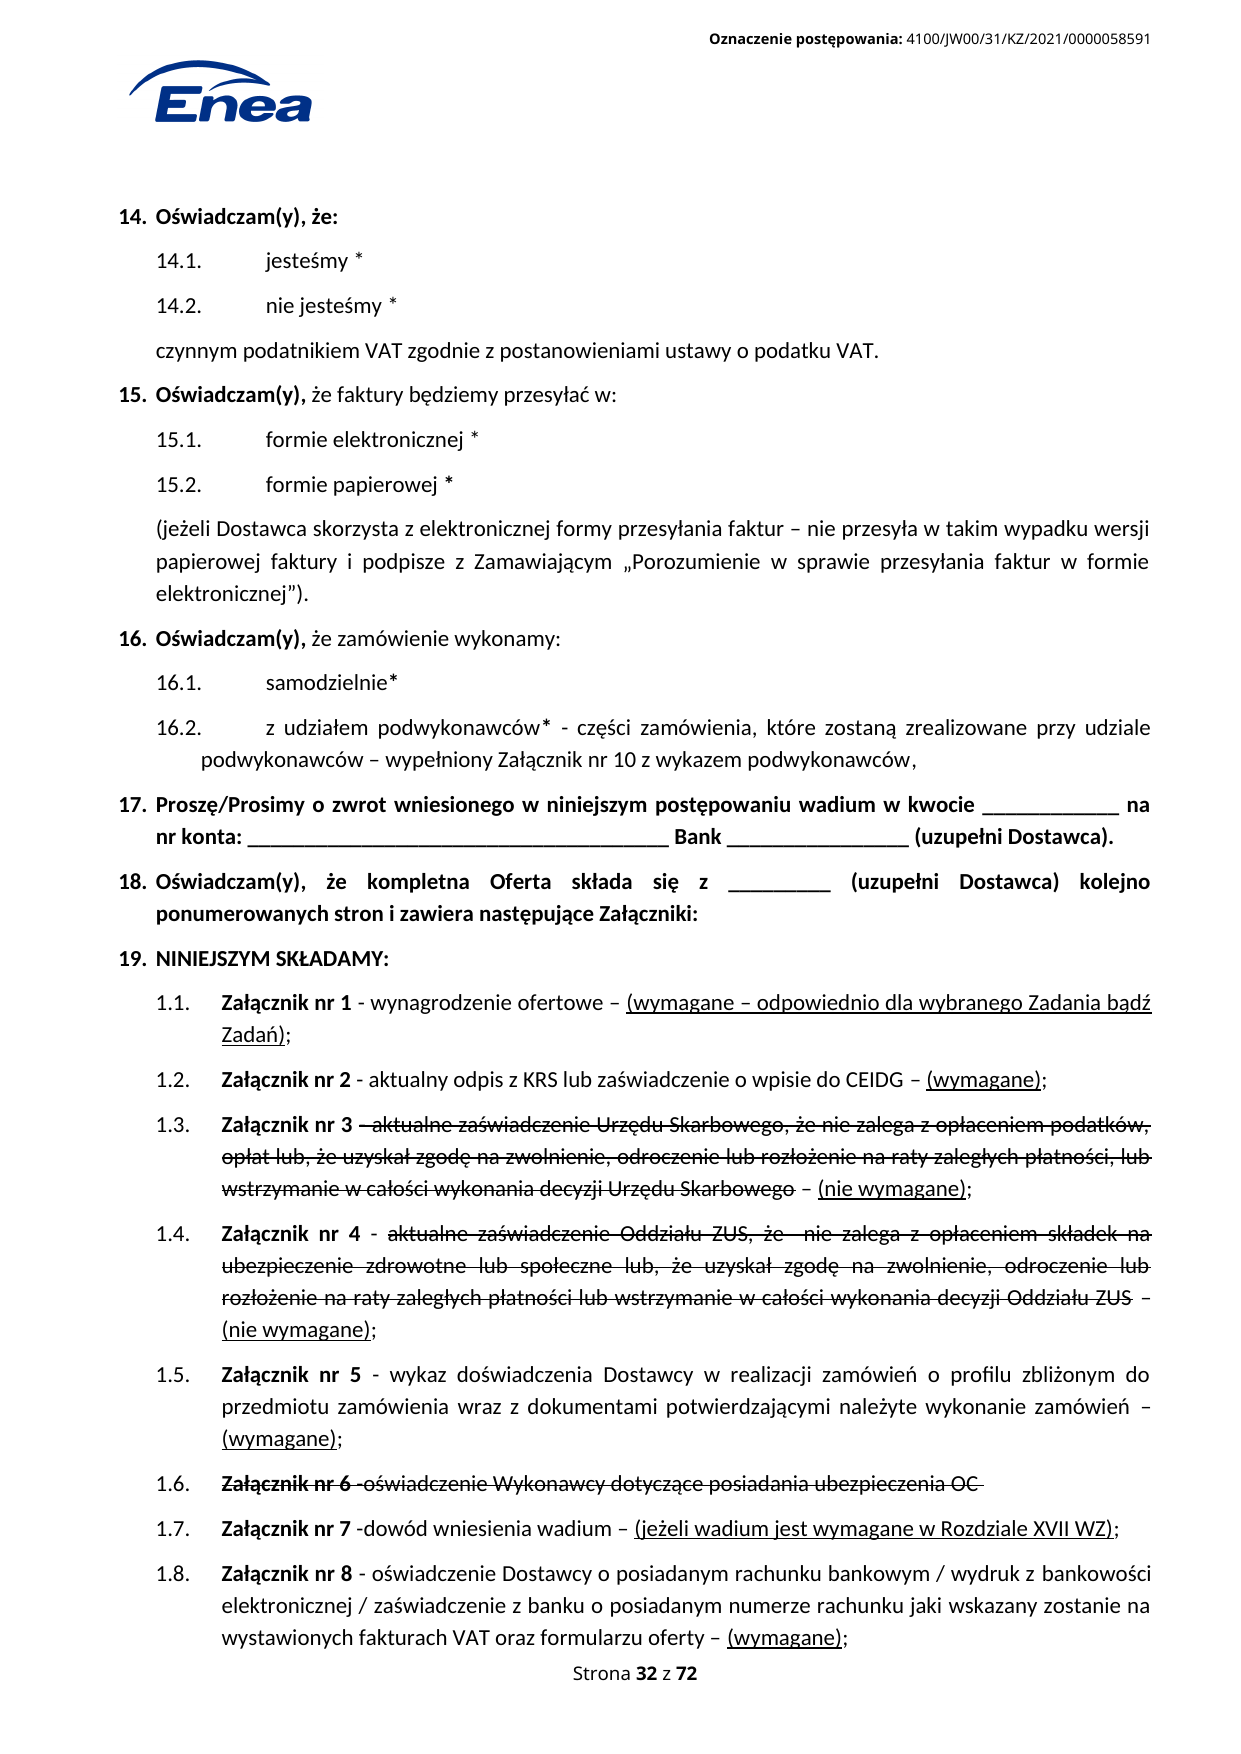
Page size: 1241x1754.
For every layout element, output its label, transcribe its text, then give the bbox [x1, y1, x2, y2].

list Załącznik nr 3 - aktualne zaświadczenie Urzędu Skarbowego, że nie zalega z opłaceniem podatków, opłat lub, że uzyskał zgodę na zwolnienie, odroczenie lub rozłożenie na raty zaległych płatności, lub wstrzymanie w całości wykonania decyzji Urzędu Skarbowego – (nie wymagane); [155, 1110, 1152, 1202]
list Oświadczam(y), że zamówienie wykonamy: [118, 624, 1152, 652]
list jesteśmy * [156, 246, 1152, 274]
text (jeżeli Dostawca skorzysta z elektronicznej formy przesyłania faktur – nie przesyła w takim wypadku wersji papierowej faktury i podpisze z Zamawiającym „Porozumienie w sprawie przesyłania faktur w formie elektronicznej”). [156, 514, 1152, 607]
list NINIEJSZYM SKŁADAMY: [118, 944, 1152, 972]
list Załącznik nr 5 - wykaz doświadczenia Dostawcy w realizacji zamówień o profilu zbliżonym do przedmiotu zamówienia wraz z dokumentami potwierdzającymi należyte wykonanie zamówień – (wymagane); [155, 1360, 1152, 1453]
list Załącznik nr 8 - oświadczenie Dostawcy o posiadanym rachunku bankowym / wydruk z bankowości elektronicznej / zaświadczenie z banku o posiadanym numerze rachunku jaki wskazany zostanie na wystawionych fakturach VAT oraz formularzu oferty – (wymagane); [155, 1559, 1152, 1651]
list Proszę/Prosimy o zwrot wniesionego w niniejszym postępowaniu wadium w kwocie ____________ na nr konta: _____________________________________ Bank ________________ (uzupełni Dostawca). [118, 790, 1152, 850]
list formie elektronicznej * [156, 425, 1152, 453]
list Załącznik nr 7 -dowód wniesienia wadium – (jeżeli wadium jest wymagane w Rozdziale XVII WZ); [155, 1514, 1152, 1542]
list Załącznik nr 1 - wynagrodzenie ofertowe – (wymagane – odpowiednio dla wybranego Zadania bądź Zadań); [155, 988, 1152, 1048]
list Załącznik nr 4 - aktualne zaświadczenie Oddziału ZUS, że nie zalega z opłaceniem składek na ubezpieczenie zdrowotne lub społeczne lub, że uzyskał zgodę na zwolnienie, odroczenie lub rozłożenie na raty zaległych płatności lub wstrzymanie w całości wykonania decyzji Oddziału ZUS – (nie wymagane); [155, 1219, 1152, 1343]
list Oświadczam(y), że faktury będziemy przesyłać w: [118, 381, 1152, 408]
list formie papierowej * [156, 470, 1152, 498]
list Oświadczam(y), że kompletna Oferta składa się z _________ (uzupełni Dostawca) kolejno ponumerowanych stron i zawiera następujące Załączniki: [118, 867, 1152, 927]
list nie jesteśmy * [156, 291, 1152, 319]
list z udziałem podwykonawców* - części zamówienia, które zostaną zrealizowane przy udziale podwykonawców – wypełniony Załącznik nr 10 z wykazem podwykonawców, [156, 713, 1152, 773]
text czynnym podatnikiem VAT zgodnie z postanowieniami ustawy o podatku VAT. [156, 336, 1152, 364]
picture [117, 50, 324, 124]
list samodzielnie* [156, 668, 1152, 696]
list Załącznik nr 6 -oświadczenie Wykonawcy dotyczące posiadania ubezpieczenia OC [155, 1469, 1152, 1497]
list Załącznik nr 2 - aktualny odpis z KRS lub zaświadczenie o wpisie do CEIDG – (wymagane); [155, 1065, 1152, 1093]
list Oświadczam(y), że: [118, 202, 1152, 230]
